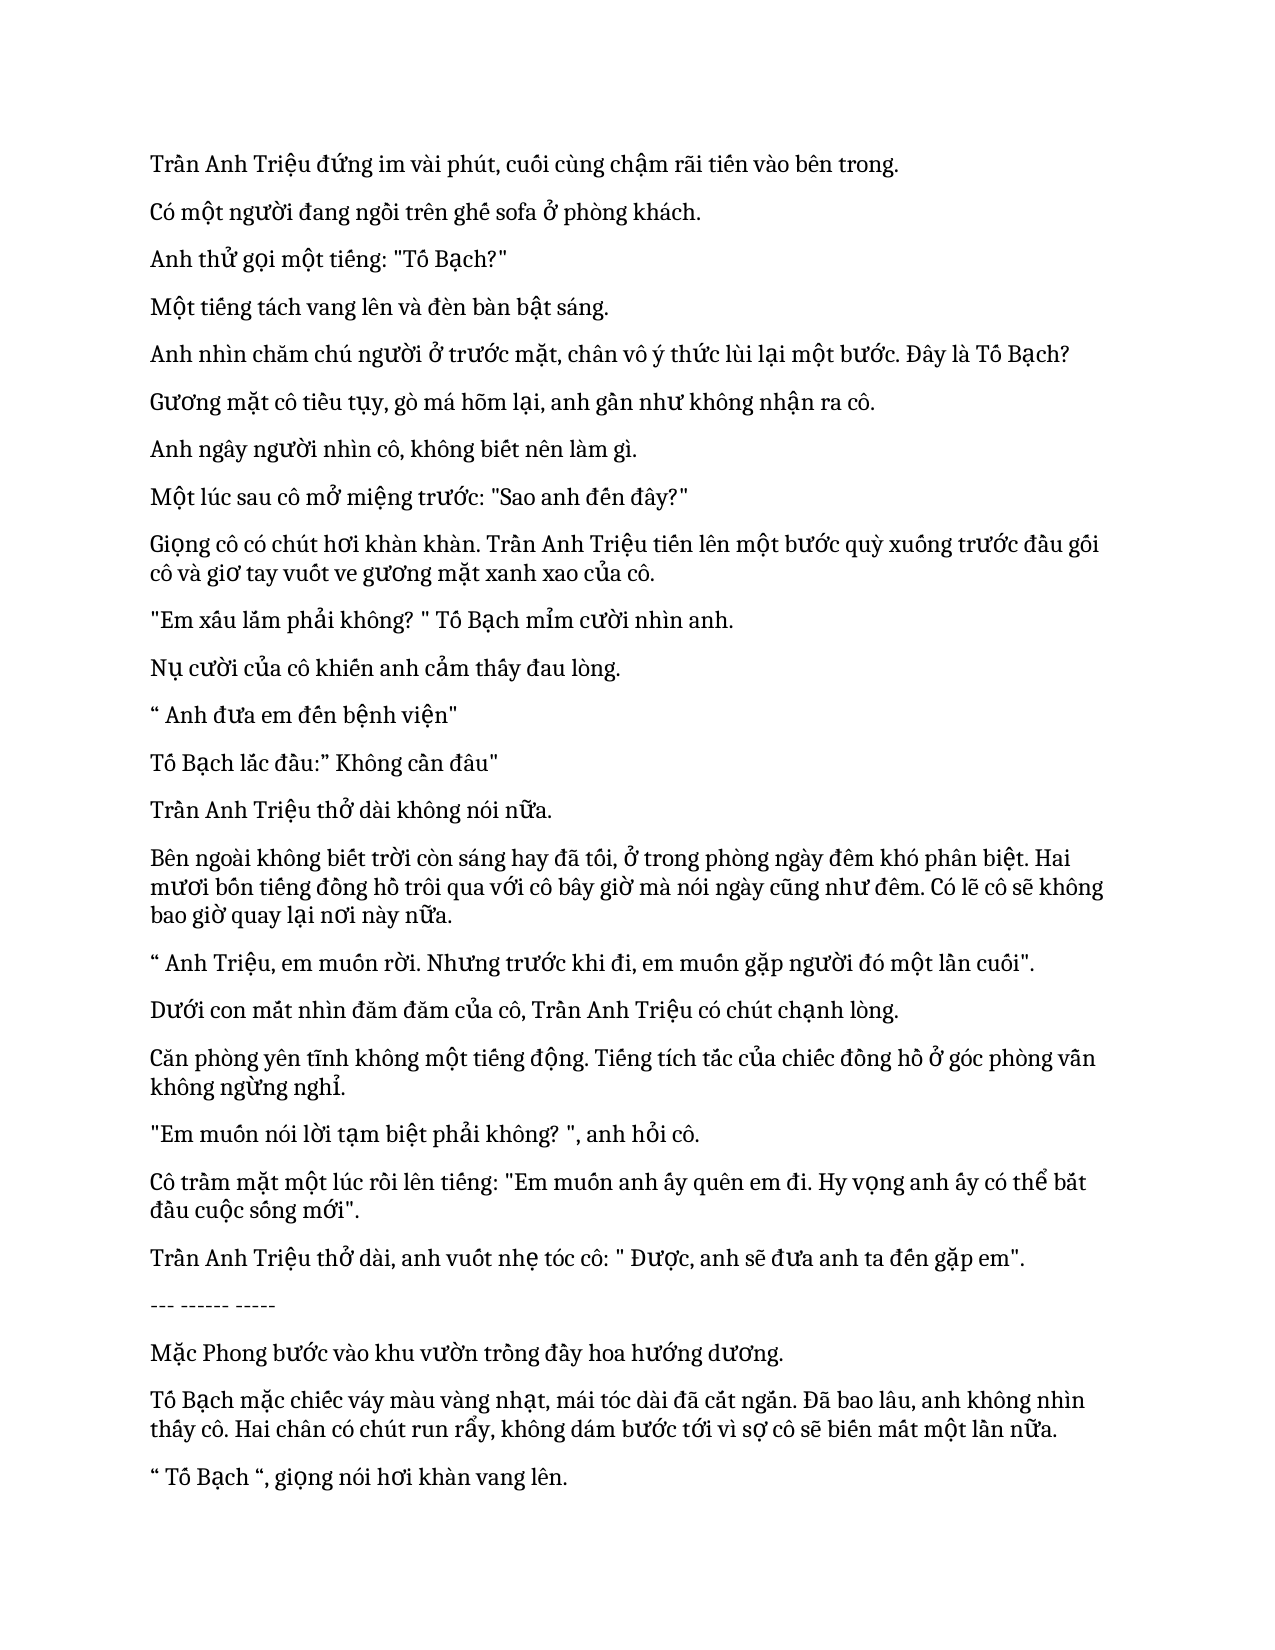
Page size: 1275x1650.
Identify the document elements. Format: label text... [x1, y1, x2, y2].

text Trần Anh Triệu thở dài không nói nữa. [150, 796, 1125, 825]
text Có một người đang ngồi trên ghế sofa ở phòng khách. [150, 197, 1125, 226]
text Trần Anh Triệu thở dài, anh vuốt nhẹ tóc cô: " Được, anh sẽ đưa anh ta đến gặp em". [150, 1244, 1125, 1272]
text Trần Anh Triệu đứng im vài phút, cuối cùng chậm rãi tiến vào bên trong. [150, 150, 1125, 179]
text Giọng cô có chút hơi khàn khàn. Trần Anh Triệu tiến lên một bước quỳ xuống trước đầu gối cô và giơ tay vuốt ve gương mặt xanh xao của cô. [150, 530, 1125, 587]
text Tố Bạch mặc chiếc váy màu vàng nhạt, mái tóc dài đã cắt ngắn. Đã bao lâu, anh không nhìn thấy cô. Hai chân có chút run rẩy, không dám bước tới vì sợ cô sẽ biến mất một lần nữa. [150, 1386, 1125, 1444]
text Dưới con mắt nhìn đăm đăm của cô, Trần Anh Triệu có chút chạnh lòng. [150, 996, 1125, 1025]
text Anh thử gọi một tiếng: "Tố Bạch?" [150, 245, 1125, 274]
text Bên ngoài không biết trời còn sáng hay đã tối, ở trong phòng ngày đêm khó phân biệt. Hai mươi bốn tiếng đồng hồ trôi qua với cô bây giờ mà nói ngày cũng như đêm. Có lẽ cô sẽ không bao giờ quay lại nơi này nữa. [150, 844, 1125, 930]
text Căn phòng yên tĩnh không một tiếng động. Tiếng tích tắc của chiếc đồng hồ ở góc phòng vẫn không ngừng nghỉ. [150, 1044, 1125, 1101]
text Cô trầm mặt một lúc rồi lên tiếng: "Em muốn anh ấy quên em đi. Hy vọng anh ấy có thể bắt đầu cuộc sống mới". [150, 1167, 1125, 1225]
text “ Anh đưa em đến bệnh viện" [150, 701, 1125, 730]
text Tố Bạch lắc đầu:” Không cần đâu" [150, 749, 1125, 777]
text “ Tố Bạch “, giọng nói hơi khàn vang lên. [150, 1462, 1125, 1491]
text Mặc Phong bước vào khu vườn trồng đầy hoa hướng dương. [150, 1339, 1125, 1367]
text Anh ngây người nhìn cô, không biết nên làm gì. [150, 435, 1125, 464]
text Một tiếng tách vang lên và đèn bàn bật sáng. [150, 292, 1125, 321]
text Nụ cười của cô khiến anh cảm thấy đau lòng. [150, 654, 1125, 682]
text Anh nhìn chăm chú người ở trước mặt, chân vô ý thức lùi lại một bước. Đây là Tố Bạch? [150, 340, 1125, 369]
text Gương mặt cô tiều tụy, gò má hõm lại, anh gần như không nhận ra cô. [150, 387, 1125, 416]
text “ Anh Triệu, em muốn rời. Nhưng trước khi đi, em muốn gặp người đó một lần cuối". [150, 949, 1125, 977]
text "Em muốn nói lời tạm biệt phải không? ", anh hỏi cô. [150, 1120, 1125, 1149]
text --- ------ ----- [150, 1291, 1125, 1320]
text Một lúc sau cô mở miệng trước: "Sao anh đến đây?" [150, 482, 1125, 511]
text "Em xấu lắm phải không? " Tố Bạch mỉm cười nhìn anh. [150, 606, 1125, 635]
